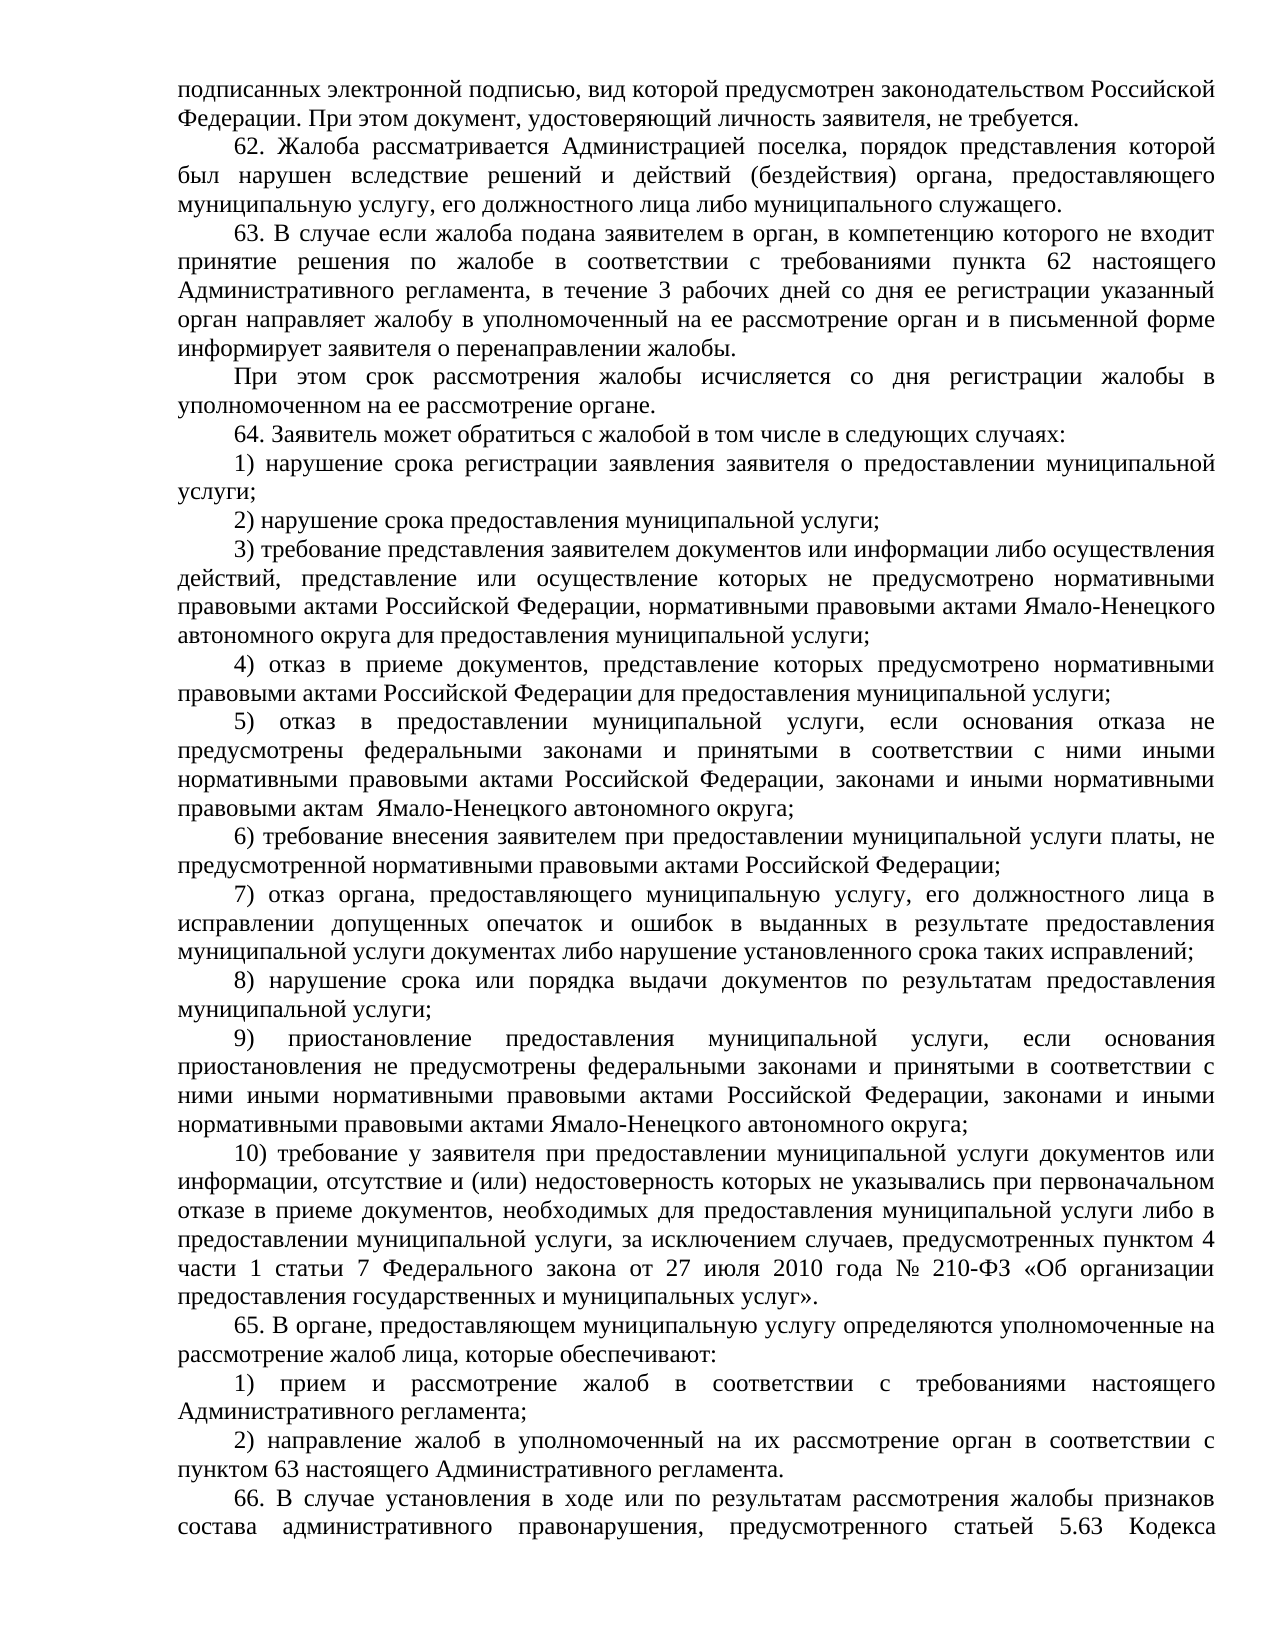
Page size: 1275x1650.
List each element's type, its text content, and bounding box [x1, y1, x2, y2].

text 7) отказ органа, предоставляющего муниципальную услугу, его должностного лица в исправлении допущенных опечаток и ошибок в выданных в результате предоставления муниципальной услуги документах либо нарушение установленного срока таких исправлений; [177, 879, 1216, 965]
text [177, 1483, 1216, 1540]
text 5) отказ в предоставлении муниципальной услуги, если основания отказа не предусмотрены федеральными законами и принятыми в соответствии с ними иными нормативными правовыми актами Российской Федерации, законами и иными нормативными правовыми актам Ямало-Ненецкого автономного округа; [177, 706, 1216, 821]
text 8) нарушение срока или порядка выдачи документов по результатам предоставления муниципальной услуги; [177, 965, 1216, 1023]
text 1) прием и рассмотрение жалоб в соответствии с требованиями настоящего Административного регламента; [177, 1368, 1216, 1425]
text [177, 74, 1216, 131]
text 65. В органе, предоставляющем муниципальную услугу определяются уполномоченные на рассмотрение жалоб лица, которые обеспечивают: [177, 1310, 1216, 1368]
text 2) нарушение срока предоставления муниципальной услуги; [177, 505, 1216, 534]
text 63. В случае если жалоба подана заявителем в орган, в компетенцию которого не входит принятие решения по жалобе в соответствии с требованиями пункта 62 настоящего Административного регламента, в течение 3 рабочих дней со дня ее регистрации указанный орган направляет жалобу в уполномоченный на ее рассмотрение орган и в письменной форме информирует заявителя о перенаправлении жалобы. [177, 218, 1216, 361]
text При этом срок рассмотрения жалобы исчисляется со дня регистрации жалобы в уполномоченном на ее рассмотрение органе. [177, 361, 1216, 419]
text 10) требование у заявителя при предоставлении муниципальной услуги документов или информации, отсутствие и (или) недостоверность которых не указывались при первоначальном отказе в приеме документов, необходимых для предоставления муниципальной услуги либо в предоставлении муниципальной услуги, за исключением случаев, предусмотренных пунктом 4 части 1 статьи 7 Федерального закона от 27 июля 2010 года № 210-ФЗ «Об организации предоставления государственных и муниципальных услуг». [177, 1138, 1216, 1310]
text 1) нарушение срока регистрации заявления заявителя о предоставлении муниципальной услуги; [177, 448, 1216, 505]
text 64. Заявитель может обратиться с жалобой в том числе в следующих случаях: [177, 419, 1216, 448]
text 6) требование внесения заявителем при предоставлении муниципальной услуги платы, не предусмотренной нормативными правовыми актами Российской Федерации; [177, 821, 1216, 879]
text 9) приостановление предоставления муниципальной услуги, если основания приостановления не предусмотрены федеральными законами и принятыми в соответствии с ними иными нормативными правовыми актами Российской Федерации, законами и иными нормативными правовыми актами Ямало-Ненецкого автономного округа; [177, 1023, 1216, 1138]
text 4) отказ в приеме документов, представление которых предусмотрено нормативными правовыми актами Российской Федерации для предоставления муниципальной услуги; [177, 649, 1216, 706]
text 2) направление жалоб в уполномоченный на их рассмотрение орган в соответствии с пунктом 63 настоящего Административного регламента. [177, 1425, 1216, 1483]
text 3) требование представления заявителем документов или информации либо осуществления действий, представление или осуществление которых не предусмотрено нормативными правовыми актами Российской Федерации, нормативными правовыми актами Ямало-Ненецкого автономного округа для предоставления муниципальной услуги; [177, 534, 1216, 649]
text 62. Жалоба рассматривается Администрацией поселка, порядок представления которой был нарушен вследствие решений и действий (бездействия) органа, предоставляющего муниципальную услугу, его должностного лица либо муниципального служащего. [177, 131, 1216, 218]
